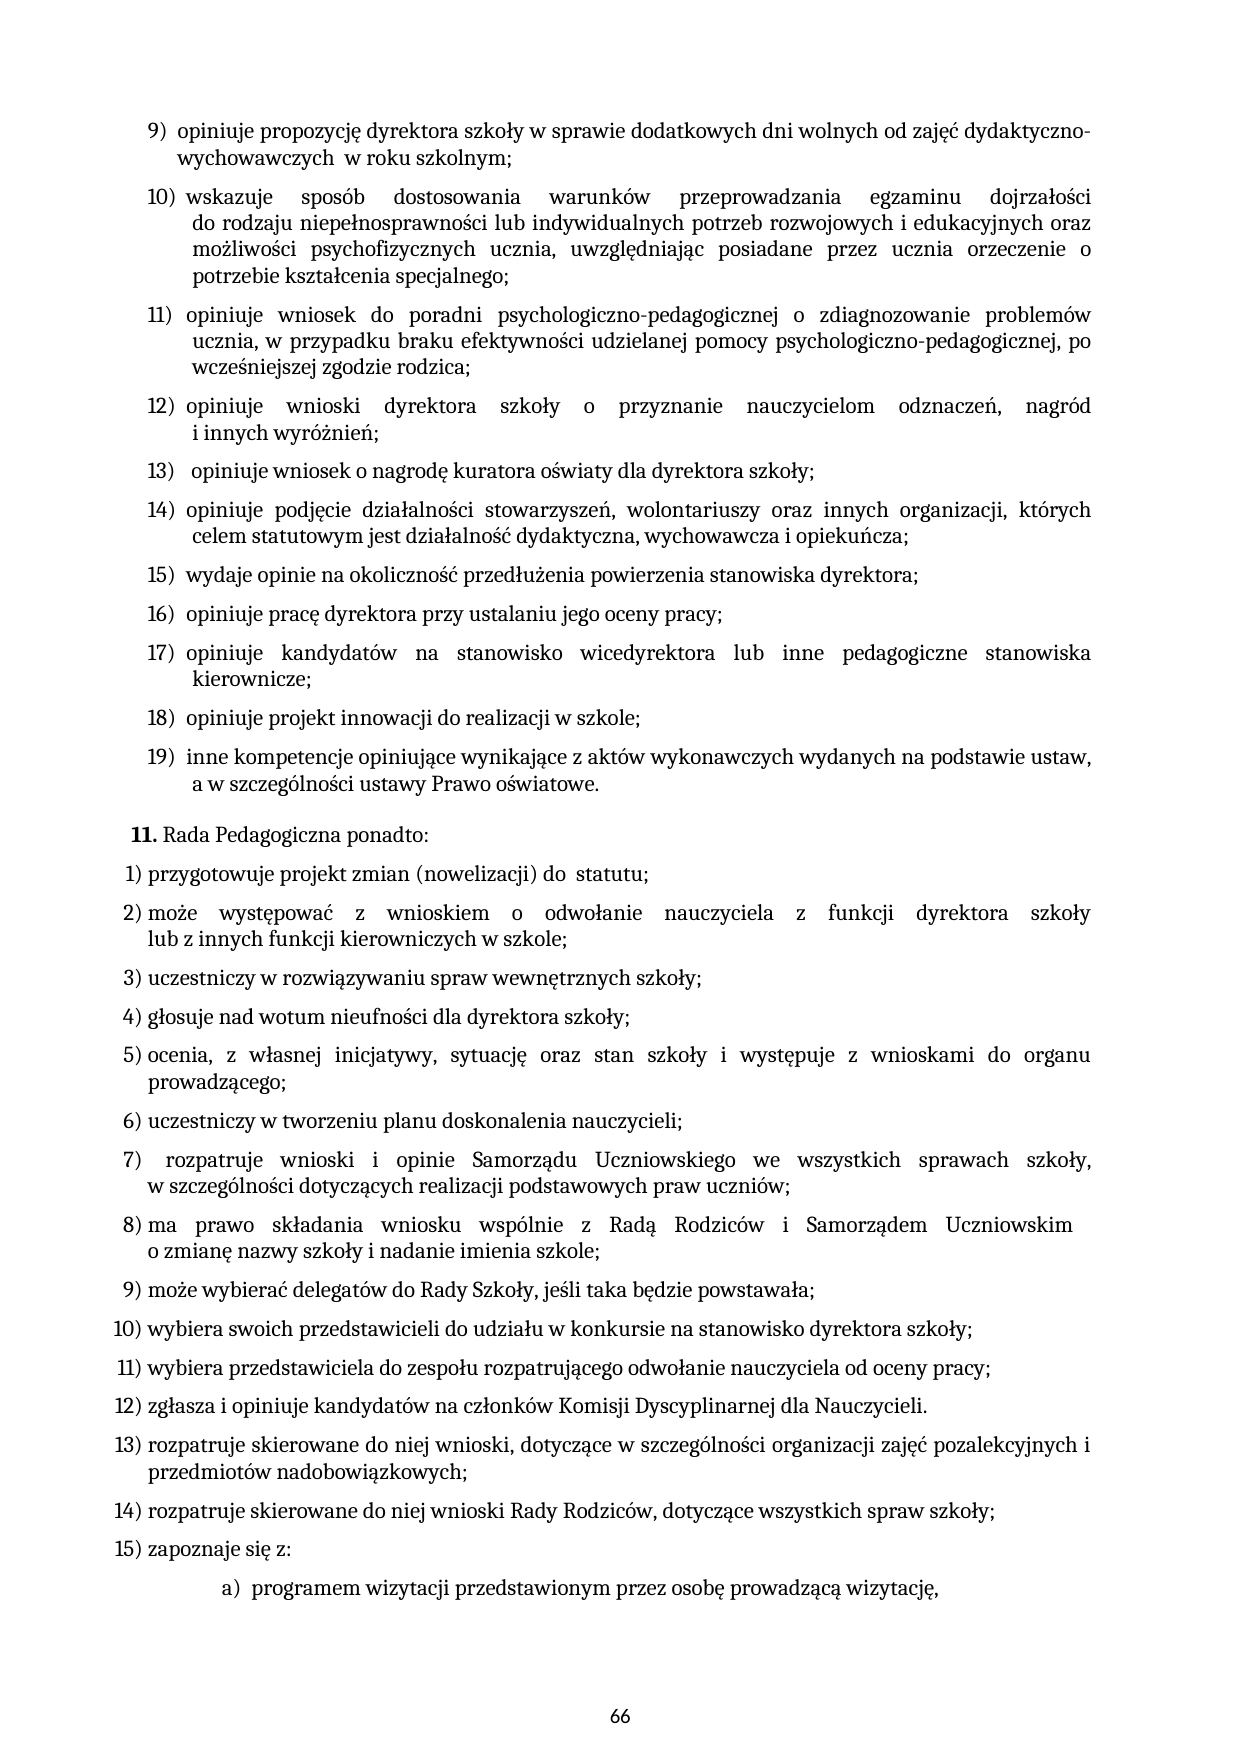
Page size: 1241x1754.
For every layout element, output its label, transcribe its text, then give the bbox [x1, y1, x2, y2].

text przygotowuje projekt zmian (nowelizacji) do statutu; [148, 861, 1092, 887]
list opiniuje podjęcie działalności stowarzyszeń, wolontariuszy oraz innych organizacji, których celem statutowym jest działalność dydaktyczna, wychowawcza i opiekuńcza; [148, 497, 1092, 550]
list opiniuje kandydatów na stanowisko wicedyrektora lub inne pedagogiczne stanowiska kierownicze; [148, 640, 1092, 693]
list opiniuje propozycję dyrektora szkoły w sprawie dodatkowych dni wolnych od zajęć dydaktyczno-wychowawczych w roku szkolnym; [148, 118, 1092, 171]
text może występować z wnioskiem o odwołanie nauczyciela z funkcji dyrektora szkoły lub z innych funkcji kierowniczych w szkole; [148, 899, 1092, 952]
list opiniuje wniosek o nagrodę kuratora oświaty dla dyrektora szkoły; [148, 458, 1092, 484]
list wydaje opinie na okoliczność przedłużenia powierzenia stanowiska dyrektora; [148, 562, 1092, 588]
text wybiera przedstawiciela do zespołu rozpatrującego odwołanie nauczyciela od oceny pracy; [148, 1354, 1092, 1381]
text uczestniczy w rozwiązywaniu spraw wewnętrznych szkoły; [148, 964, 1092, 991]
text rozpatruje skierowane do niej wnioski, dotyczące w szczególności organizacji zajęć pozalekcyjnych i przedmiotów nadobowiązkowych; [148, 1432, 1092, 1485]
list opiniuje wnioski dyrektora szkoły o przyznanie nauczycielom odznaczeń, nagród i innych wyróżnień; [148, 393, 1092, 446]
text ma prawo składania wniosku wspólnie z Radą Rodziców i Samorządem Uczniowskim o zmianę nazwy szkoły i nadanie imienia szkole; [148, 1212, 1092, 1264]
list opiniuje pracę dyrektora przy ustalaniu jego oceny pracy; [148, 601, 1092, 627]
text zapoznaje się z: [148, 1536, 1092, 1563]
list wskazuje sposób dostosowania warunków przeprowadzania egzaminu dojrzałości do rodzaju niepełnosprawności lub indywidualnych potrzeb rozwojowych i edukacyjnych oraz możliwości psychofizycznych ucznia, uwzględniając posiadane przez ucznia orzeczenie o potrzebie kształcenia specjalnego; [148, 183, 1092, 289]
list inne kompetencje opiniujące wynikające z aktów wykonawczych wydanych na podstawie ustaw, a w szczególności ustawy Prawo oświatowe. [148, 744, 1092, 797]
text rozpatruje skierowane do niej wnioski Rady Rodziców, dotyczące wszystkich spraw szkoły; [148, 1497, 1092, 1524]
text głosuje nad wotum nieufności dla dyrektora szkoły; [148, 1003, 1092, 1030]
text uczestniczy w tworzeniu planu doskonalenia nauczycieli; [148, 1107, 1092, 1134]
text rozpatruje wnioski i opinie Samorządu Uczniowskiego we wszystkich sprawach szkoły, w szczególności dotyczących realizacji podstawowych praw uczniów; [148, 1146, 1092, 1199]
text może wybierać delegatów do Rady Szkoły, jeśli taka będzie powstawała; [148, 1277, 1092, 1303]
list programem wizytacji przedstawionym przez osobę prowadzącą wizytację, [222, 1575, 1092, 1601]
text wybiera swoich przedstawicieli do udziału w konkursie na stanowisko dyrektora szkoły; [148, 1316, 1092, 1342]
text zgłasza i opiniuje kandydatów na członków Komisji Dyscyplinarnej dla Nauczycieli. [148, 1393, 1092, 1420]
list opiniuje projekt innowacji do realizacji w szkole; [148, 705, 1092, 731]
list opiniuje wniosek do poradni psychologiczno-pedagogicznej o zdiagnozowanie problemów ucznia, w przypadku braku efektywności udzielanej pomocy psychologiczno-pedagogicznej, po wcześniejszej zgodzie rodzica; [148, 301, 1092, 380]
text Rada Pedagogiczna ponadto: [92, 822, 1092, 848]
text ocenia, z własnej inicjatywy, sytuację oraz stan szkoły i występuje z wnioskami do organu prowadzącego; [148, 1042, 1092, 1095]
